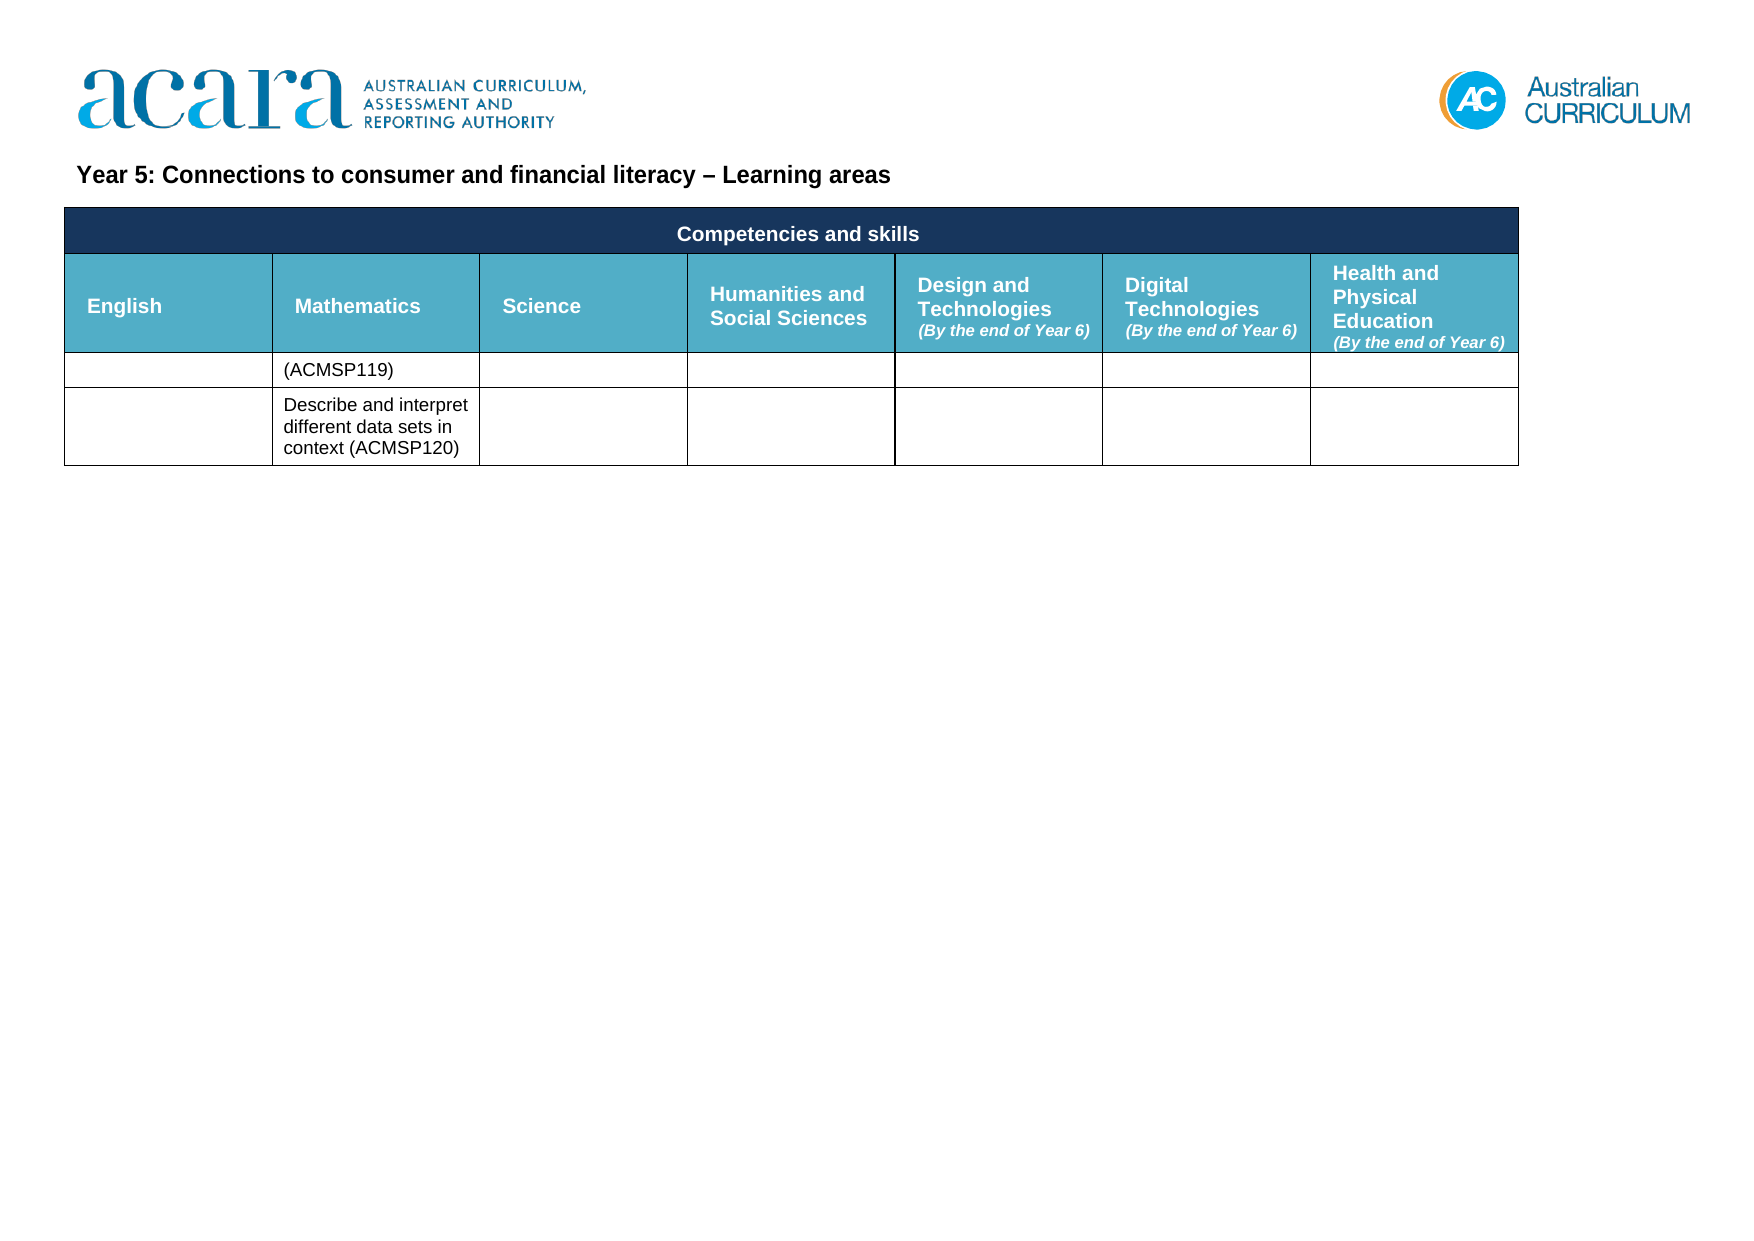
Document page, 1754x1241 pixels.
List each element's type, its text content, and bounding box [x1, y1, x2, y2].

picture [1583, 106, 1591, 111]
table_cell [896, 353, 1102, 387]
table_cell [896, 388, 1102, 465]
table_cell [1311, 388, 1518, 465]
table_cell [1103, 353, 1310, 387]
picture [1682, 110, 1687, 124]
table_cell Science [480, 254, 687, 352]
picture [1524, 76, 1692, 124]
table_cell [480, 388, 687, 465]
table_cell Design and Technologies (By the end of Year 6) [896, 254, 1102, 352]
table_cell Mathematics [273, 254, 479, 352]
table_cell [480, 353, 687, 387]
table_cell [688, 388, 894, 465]
table_cell [65, 388, 272, 465]
picture [1566, 106, 1575, 111]
picture [1566, 115, 1575, 124]
table_cell [1311, 353, 1518, 387]
table_cell [65, 353, 272, 387]
table_cell Health and Physical Education (By the end of Year 6) [1311, 254, 1518, 352]
table_header Competencies and skills [65, 208, 1518, 253]
table_cell Digital Technologies (By the end of Year 6) [1103, 254, 1310, 352]
table_cell English [65, 254, 272, 352]
table_cell Humanities and Social Sciences [688, 254, 894, 352]
picture [362, 78, 589, 129]
table_cell [688, 353, 894, 387]
picture [1674, 113, 1678, 124]
picture [1583, 115, 1592, 124]
table_cell [1103, 388, 1310, 465]
picture [77, 68, 353, 129]
table_cell Describe and interpret different data sets in context (ACMSP120) [273, 388, 479, 465]
